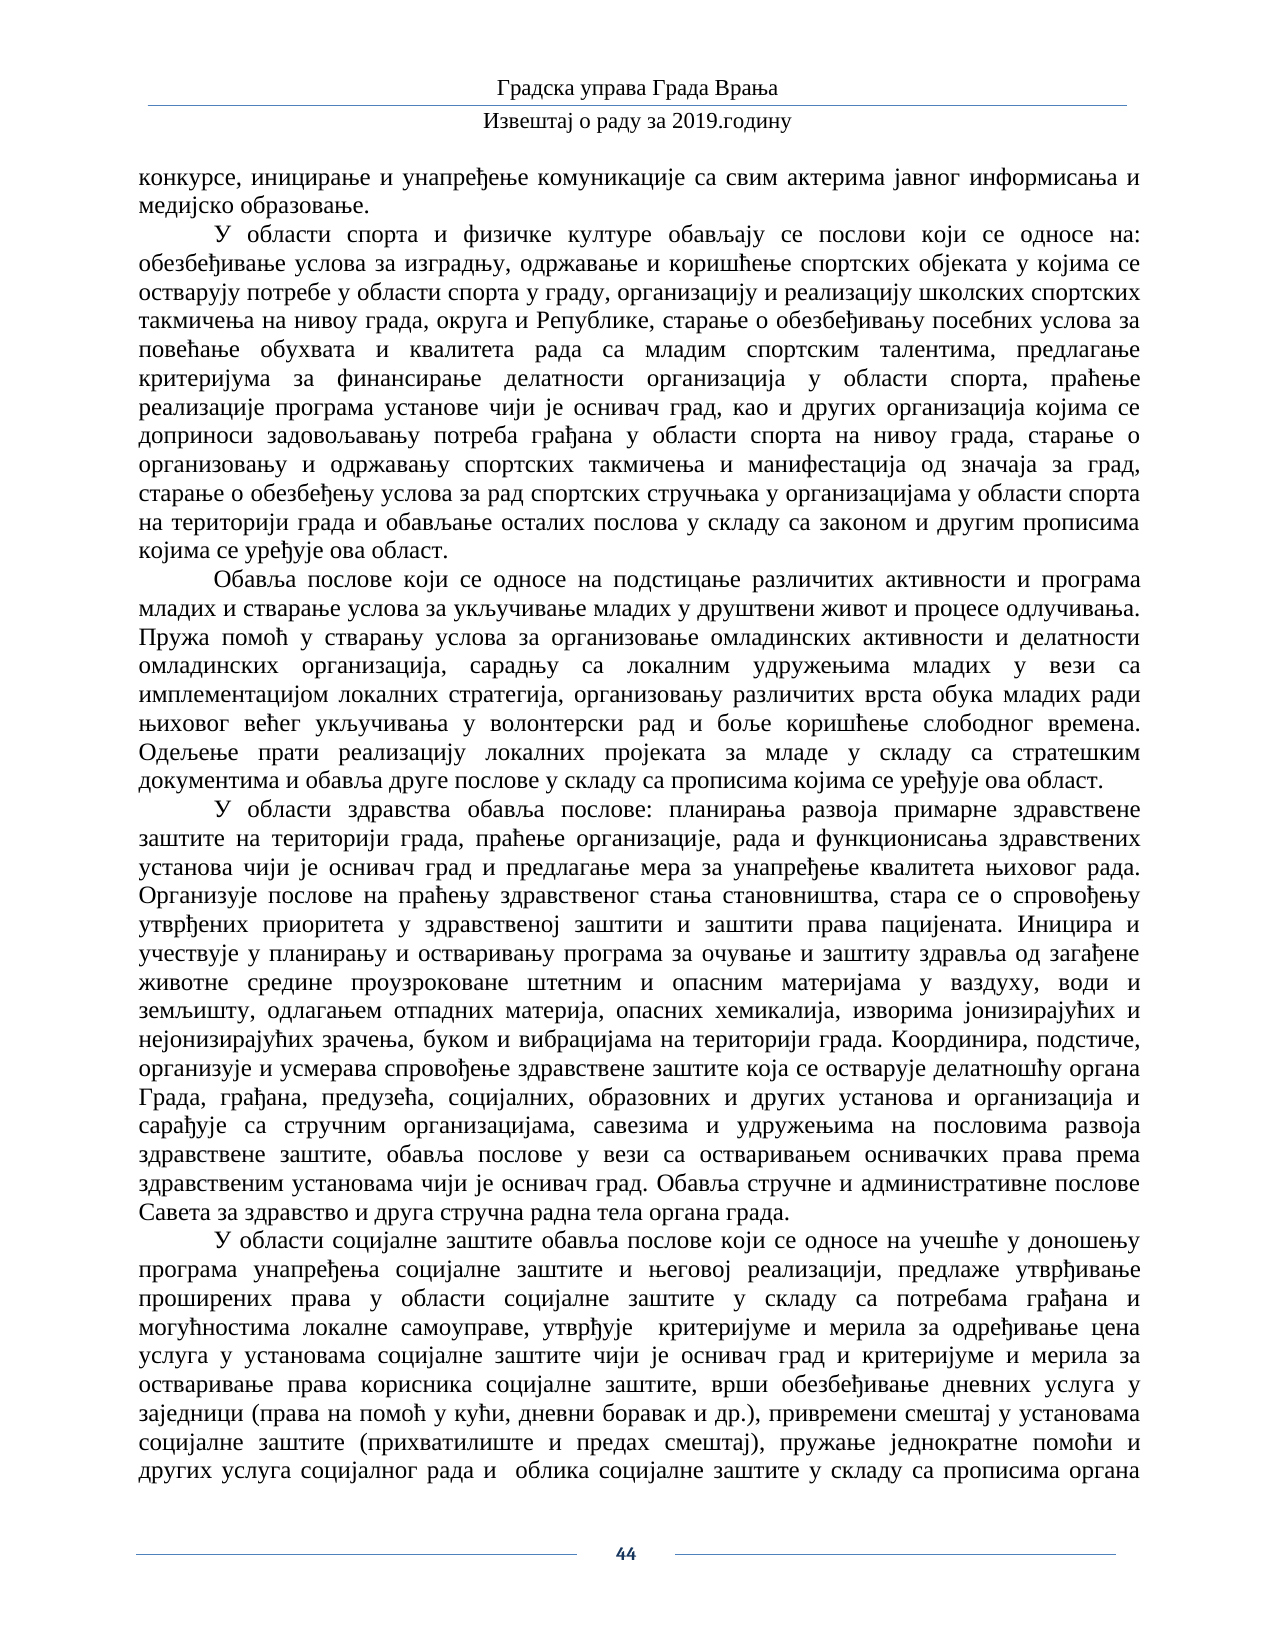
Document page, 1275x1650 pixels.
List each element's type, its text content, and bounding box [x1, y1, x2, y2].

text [138, 162, 1141, 219]
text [138, 1226, 1141, 1484]
text Обавља послове који се односе на подстицање различитих активности и програма младих и стварање услова за укључивање младих у друштвени живот и процесе одлучивања. Пружа помоћ у стварању услова за организовање омладинских активности и делатности омладинских организација, сарадњу са локалним удружењима младих у вези са имплементацијом локалних стратегија, организовању различитих врста обука младих ради њиховог већег укључивања у волонтерски рад и боље коришћење слободног времена. Одељење прати реализацију локалних пројеката за младе у складу са стратешким документима и обавља друге послове у складу са прописима којима се уређује ова област. [138, 564, 1141, 794]
text У области спорта и физичке културе обављају се послови који се односе на: обезбеђивање услова за изградњу, одржавање и коришћење спортских објеката у којима се остварују потребе у области спорта у граду, организацију и реализацију школских спортских такмичења на нивоу града, округа и Републике, старање о обезбеђивању посебних услова за повећање обухвата и квалитета рада са младим спортским талентима, предлагање критеријума за финансирање делатности организација у области спорта, праћење реализације програма установе чији је оснивач град, као и других организација којима се доприноси задовољавању потреба грађана у области спорта на нивоу града, старање о организовању и одржавању спортских такмичења и манифестација од значаја за град, старање о обезбеђењу услова за рад спортских стручњака у организацијама у области спорта на територији града и обављање осталих послова у складу са законом и другим прописима којима се уређује ова област. [138, 219, 1141, 564]
text У области здравства обавља послове: планирања развоја примарне здравствене заштите на територији града, праћење организације, рада и функционисања здравствених установа чији је оснивач град и предлагање мера за унапређење квалитета њиховог рада. Организује послове на праћењу здравственог стања становништва, стара се о спровођењу утврђених приоритета у здравственој заштити и заштити права пацијената. Иницира и учествује у планирању и остваривању програма за очување и заштиту здравља од загађене животне средине проузроковане штетним и опасним материјама у ваздуху, води и земљишту, одлагањем отпадних материја, опасних хемикалија, изворима јонизирајућих и нејонизирајућих зрачења, буком и вибрацијама на територији града. Координира, подстиче, организује и усмерава спровођење здравствене заштите која се остварује делатношћу органа Града, грађана, предузећа, социјалних, образовних и других установа и организација и сарађује са стручним организацијама, савезима и удружењима на пословима развоја здравствене заштите, обавља послове у вези са остваривањем оснивачких права према здравственим установама чији је оснивач град. Обавља стручне и административне послове Савета за здравство и друга стручна радна тела органа града. [138, 794, 1141, 1226]
